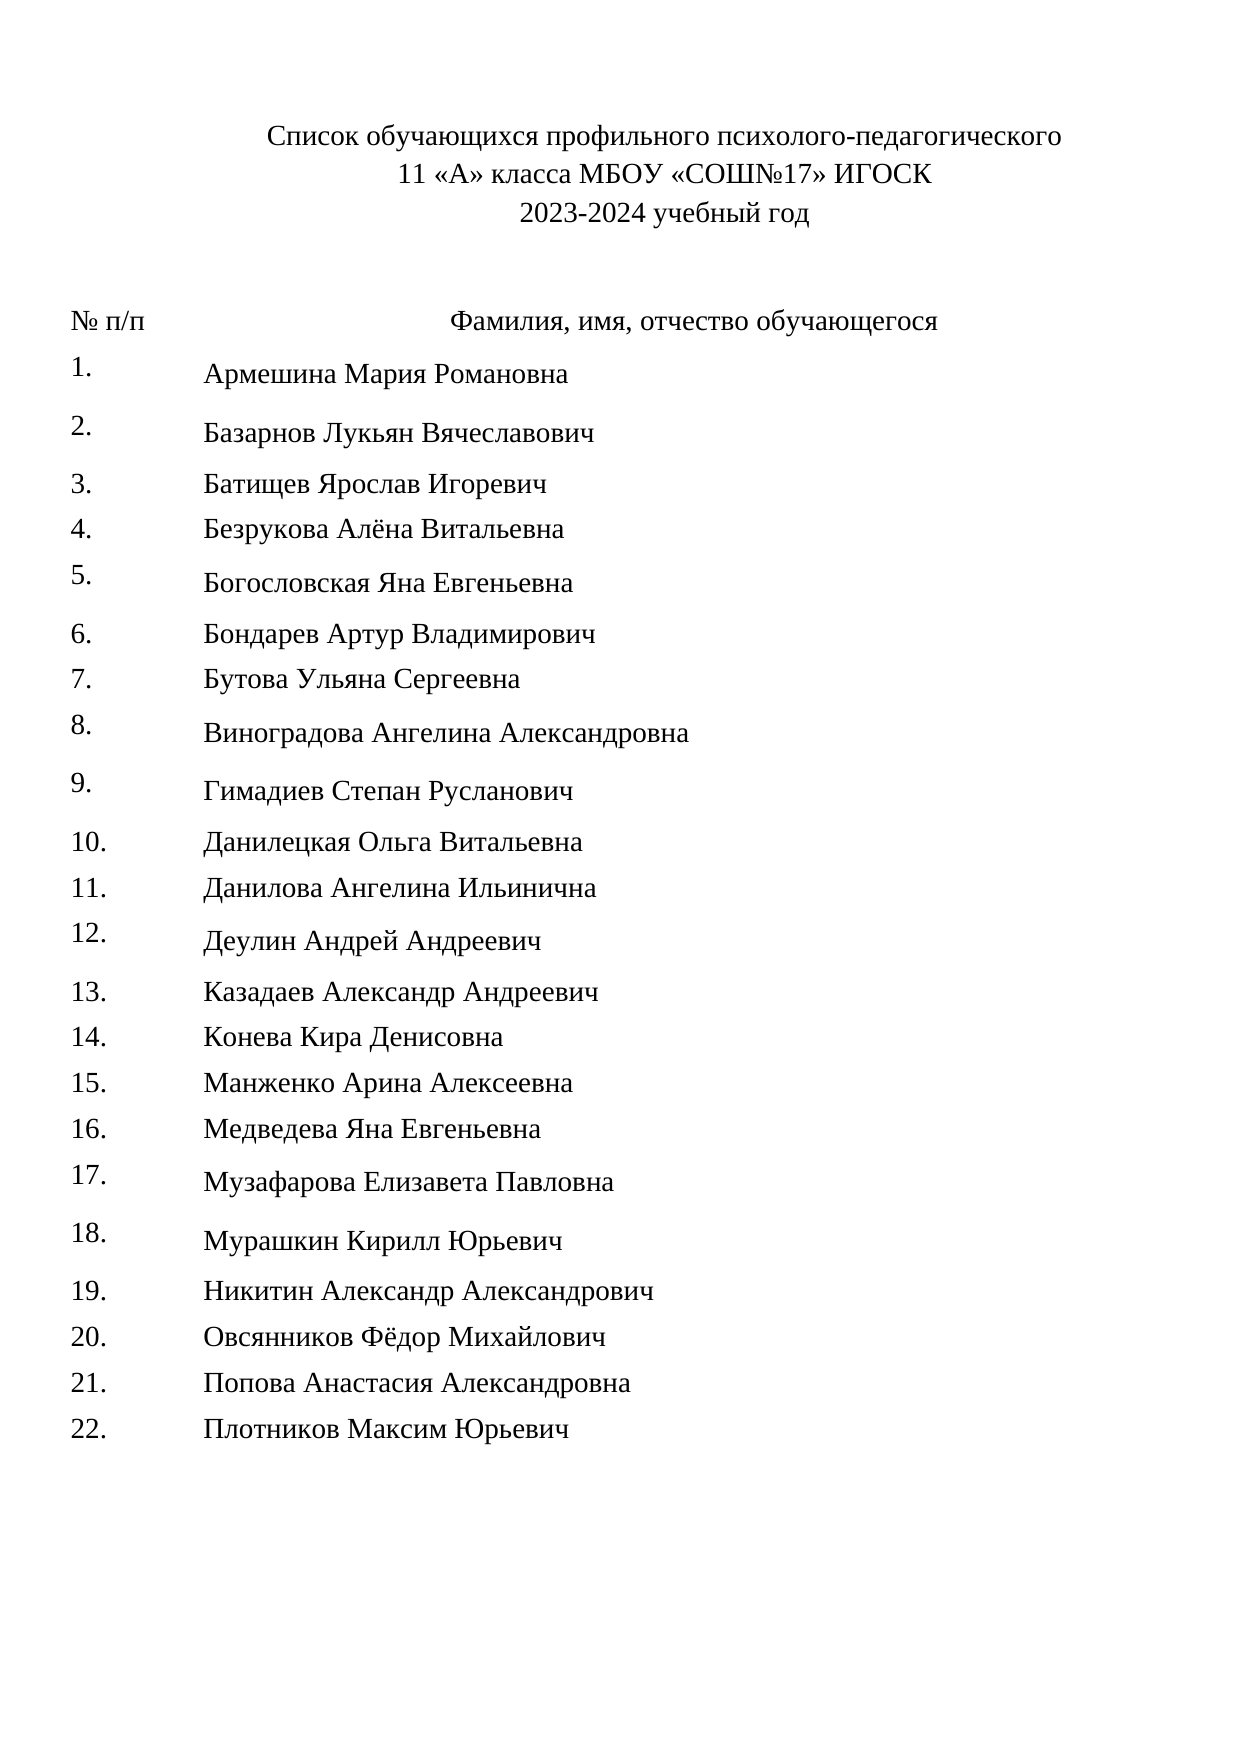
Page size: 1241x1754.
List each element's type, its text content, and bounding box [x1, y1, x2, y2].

table_cell Манженко Арина Алексеевна [192, 1073, 1196, 1118]
table_cell [59, 415, 192, 473]
table_cell Данилова Ангелина Ильинична [192, 877, 1196, 923]
table_cell [59, 565, 192, 623]
table_cell Базарнов Лукьян Вячеславович [192, 415, 1196, 473]
table_cell Медведева Яна Евгеньевна [192, 1119, 1196, 1164]
table_cell Батищев Ярослав Игоревич [192, 473, 1196, 519]
table_cell [59, 1119, 192, 1164]
text Список обучающихся профильного психолого-педагогического [177, 118, 1152, 152]
table_cell Виноградова Ангелина Александровна [192, 715, 1196, 773]
table_cell [59, 623, 192, 669]
table_cell [59, 1373, 192, 1418]
table_cell [59, 357, 192, 415]
table_cell [59, 1164, 192, 1223]
table_cell Никитин Александр Александрович [192, 1281, 1196, 1327]
table_cell [59, 1281, 192, 1327]
table_cell Богословская Яна Евгеньевна [192, 565, 1196, 623]
table_cell Деулин Андрей Андреевич [192, 923, 1196, 981]
table_cell [59, 831, 192, 877]
table_cell [59, 1327, 192, 1372]
table_header Фамилия, имя, отчество обучающегося [192, 311, 1196, 357]
table_cell [59, 773, 192, 831]
table_cell Безрукова Алёна Витальевна [192, 519, 1196, 565]
table_cell [59, 715, 192, 773]
table_cell [59, 981, 192, 1027]
table_cell Бондарев Артур Владимирович [192, 623, 1196, 669]
table_cell Данилецкая Ольга Витальевна [192, 831, 1196, 877]
table_cell Музафарова Елизавета Павловна [192, 1164, 1196, 1223]
table_cell Попова Анастасия Александровна [192, 1373, 1196, 1418]
table_cell [59, 473, 192, 519]
table_header № п/п [59, 311, 192, 357]
table_cell Плотников Максим Юрьевич [192, 1418, 1196, 1464]
table_cell [59, 1223, 192, 1281]
table_cell Мурашкин Кирилл Юрьевич [192, 1223, 1196, 1281]
table_cell Конева Кира Денисовна [192, 1027, 1196, 1073]
table_cell Гимадиев Степан Русланович [192, 773, 1196, 831]
table_cell [59, 1418, 192, 1464]
text 2023-2024 учебный год [177, 195, 1152, 229]
table_cell [59, 923, 192, 981]
table_cell [59, 1073, 192, 1118]
table_cell Армешина Мария Романовна [192, 357, 1196, 415]
table_cell Овсянников Фёдор Михайлович [192, 1327, 1196, 1372]
table_cell [59, 519, 192, 565]
table_cell Бутова Ульяна Сергеевна [192, 669, 1196, 715]
table_cell [59, 669, 192, 715]
table_cell [59, 1027, 192, 1073]
table_cell [59, 877, 192, 923]
text 11 «А» класса МБОУ «СОШ№17» ИГОСК [177, 157, 1152, 190]
table_cell Казадаев Александр Андреевич [192, 981, 1196, 1027]
